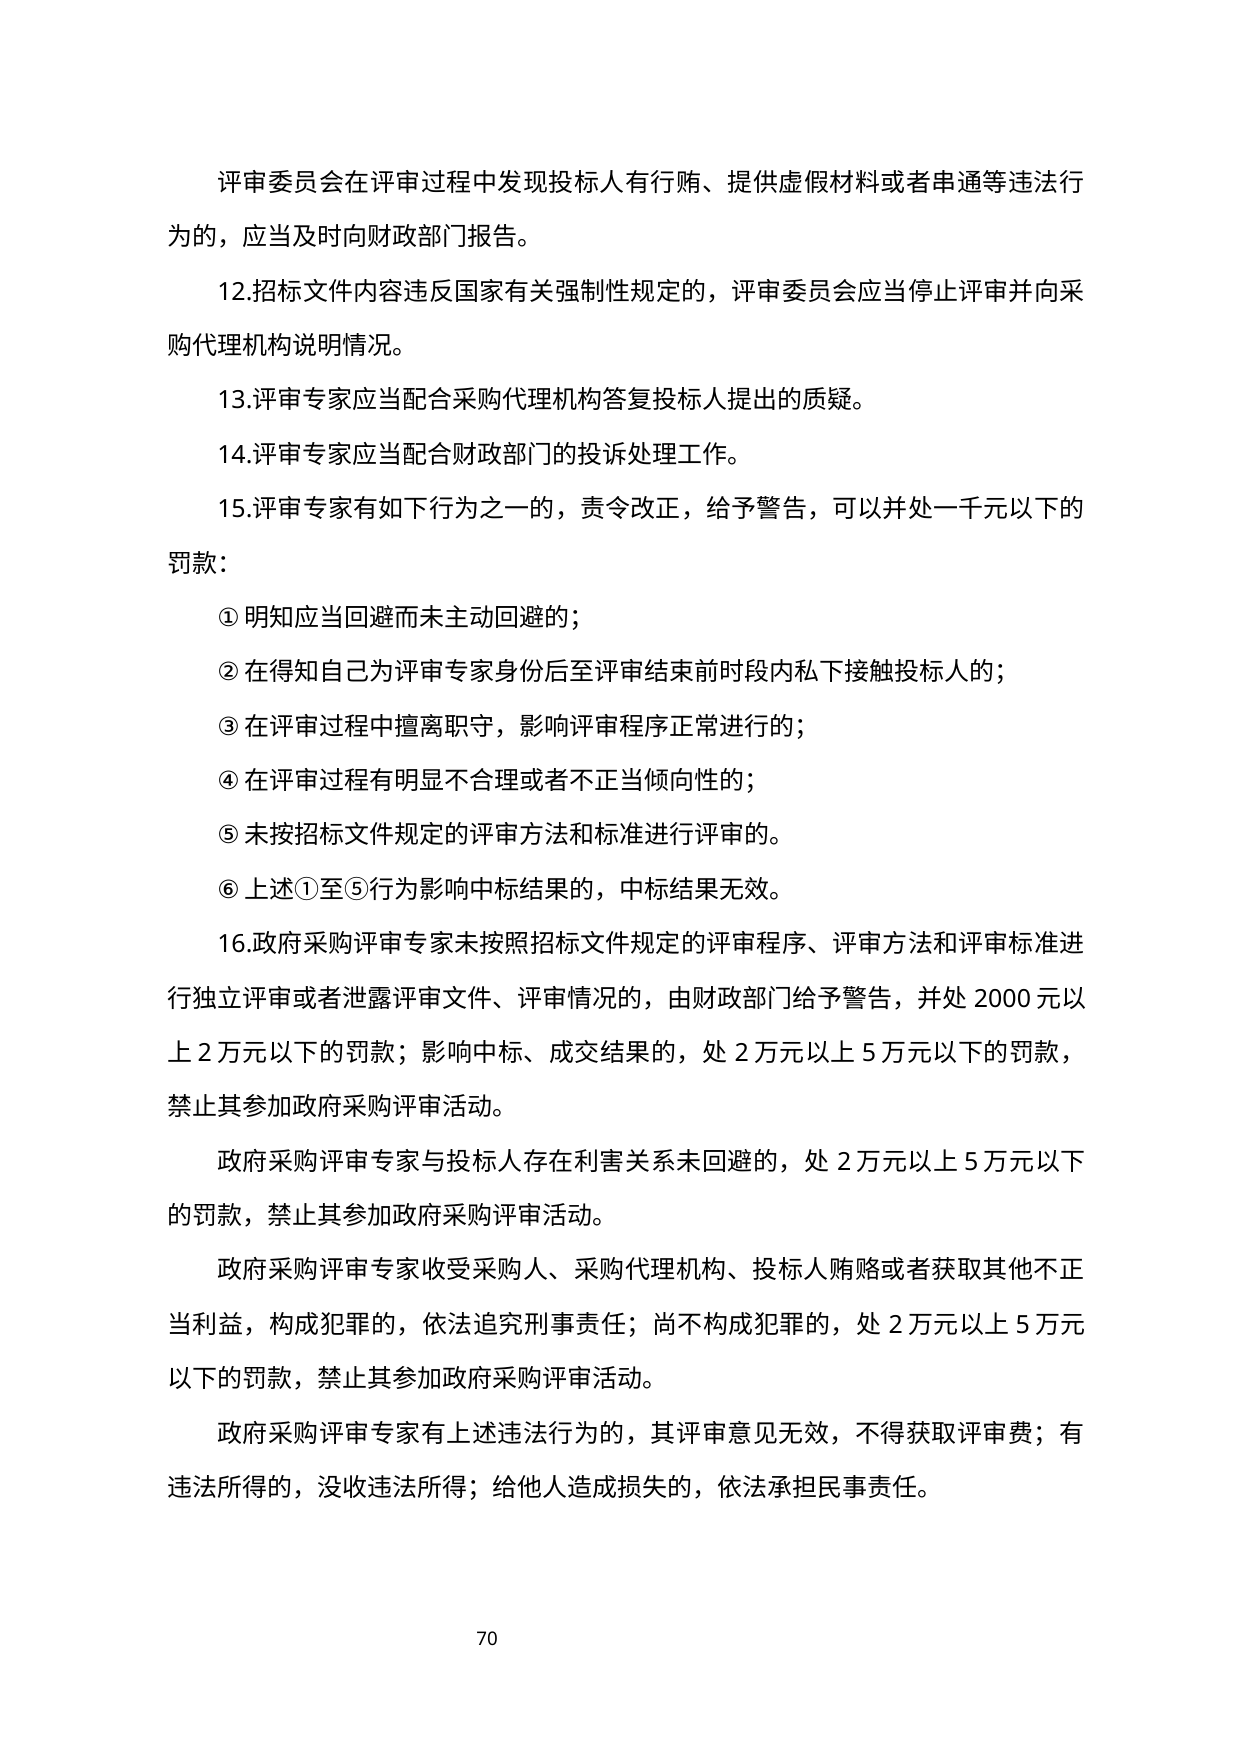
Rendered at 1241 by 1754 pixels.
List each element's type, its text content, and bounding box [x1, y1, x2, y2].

text ④在评审过程有明显不合理或者不正当倾向性的； [167, 761, 1086, 797]
text 13.评审专家应当配合采购代理机构答复投标人提出的质疑。 [167, 380, 1086, 416]
text ⑥上述①至⑤行为影响中标结果的，中标结果无效。 [167, 869, 1086, 906]
text 16.政府采购评审专家未按照招标文件规定的评审程序、评审方法和评审标准进行独立评审或者泄露评审文件、评审情况的，由财政部门给予警告，并处2000元以上2万元以下的罚款；影响中标、成交结果的，处2万元以上5万元以下的罚款，禁止其参加政府采购评审活动。 [167, 924, 1086, 1123]
text ②在得知自己为评审专家身份后至评审结束前时段内私下接触投标人的； [167, 652, 1086, 688]
text 评审委员会在评审过程中发现投标人有行贿、提供虚假材料或者串通等违法行为的，应当及时向财政部门报告。 [167, 162, 1086, 253]
text ③在评审过程中擅离职守，影响评审程序正常进行的； [167, 706, 1086, 742]
text 政府采购评审专家有上述违法行为的，其评审意见无效，不得获取评审费；有违法所得的，没收违法所得；给他人造成损失的，依法承担民事责任。 [167, 1413, 1086, 1504]
text 14.评审专家应当配合财政部门的投诉处理工作。 [167, 434, 1086, 471]
text ①明知应当回避而未主动回避的； [167, 597, 1086, 634]
text 政府采购评审专家收受采购人、采购代理机构、投标人贿赂或者获取其他不正当利益，构成犯罪的，依法追究刑事责任；尚不构成犯罪的，处2万元以上5万元以下的罚款，禁止其参加政府采购评审活动。 [167, 1250, 1086, 1395]
text 政府采购评审专家与投标人存在利害关系未回避的，处2万元以上5万元以下的罚款，禁止其参加政府采购评审活动。 [167, 1141, 1086, 1232]
text 15.评审专家有如下行为之一的，责令改正，给予警告，可以并处一千元以下的罚款： [167, 489, 1086, 579]
text ⑤未按招标文件规定的评审方法和标准进行评审的。 [167, 815, 1086, 851]
text 12.招标文件内容违反国家有关强制性规定的，评审委员会应当停止评审并向采购代理机构说明情况。 [167, 271, 1086, 362]
